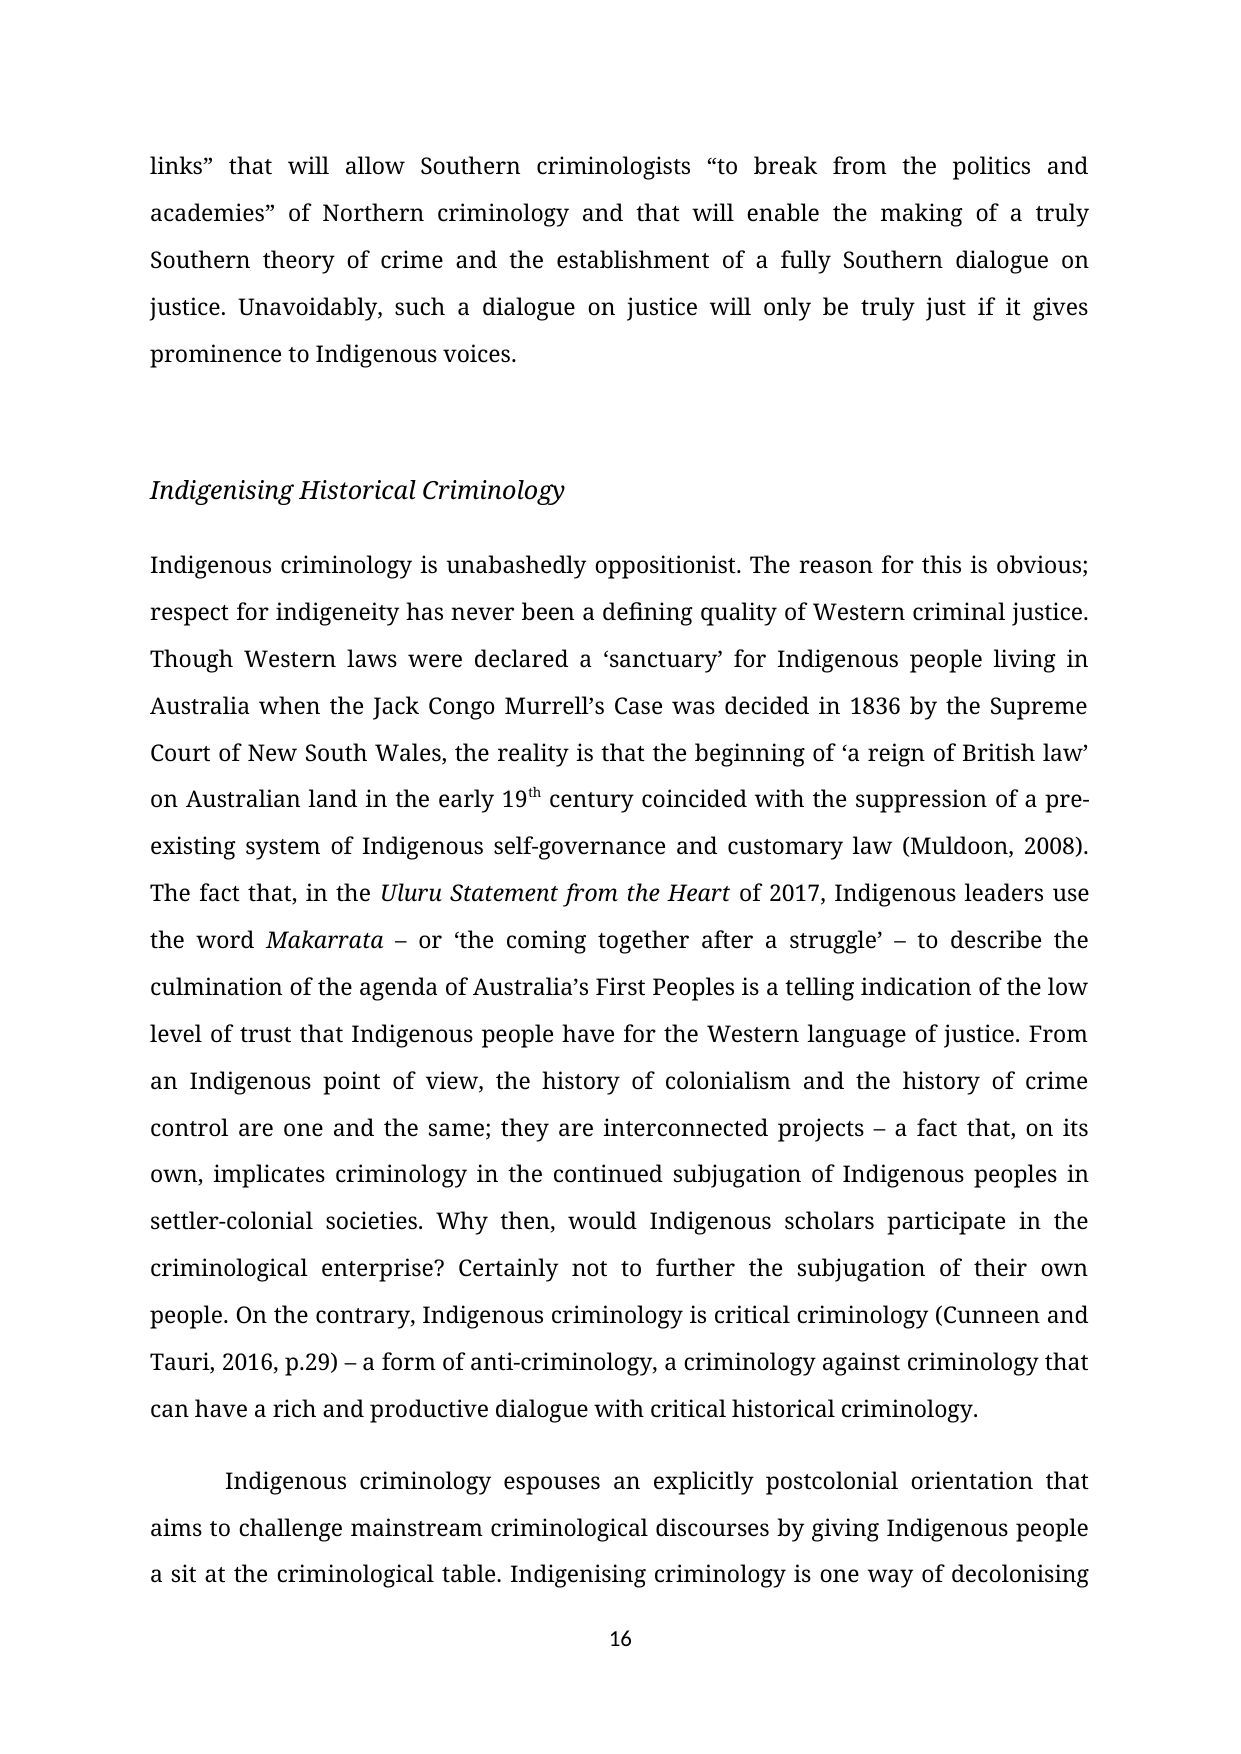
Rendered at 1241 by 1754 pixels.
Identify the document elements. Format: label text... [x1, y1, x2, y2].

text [150, 150, 1090, 369]
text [150, 1464, 1090, 1589]
text Indigenous criminology is unabashedly oppositionist. The reason for this is obvious; respect for indigeneity has never been a defining quality of Western criminal justice. Though Western laws were declared a ‘sanctuary’ for Indigenous people living in Australia when the Jack Congo Murrell’s Case was decided in 1836 by the Supreme Court of New South Wales, the reality is that the beginning of ‘a reign of British law’ on Australian land in the early 19th century coincided with the suppression of a pre-existing system of Indigenous self-governance and customary law (Muldoon, 2008). The fact that, in the Uluru Statement from the Heart of 2017, Indigenous leaders use the word Makarrata – or ‘the coming together after a struggle’ – to describe the culmination of the agenda of Australia’s First Peoples is a telling indication of the low level of trust that Indigenous people have for the Western language of justice. From an Indigenous point of view, the history of colonialism and the history of crime control are one and the same; they are interconnected projects – a fact that, on its own, implicates criminology in the continued subjugation of Indigenous peoples in settler-colonial societies. Why then, would Indigenous scholars participate in the criminological enterprise? Certainly not to further the subjugation of their own people. On the contrary, Indigenous criminology is critical criminology (Cunneen and Tauri, 2016, p.29) – a form of anti-criminology, a criminology against criminology that can have a rich and productive dialogue with critical historical criminology. [150, 549, 1090, 1424]
subtitle Indigenising Historical Criminology [150, 473, 1090, 507]
